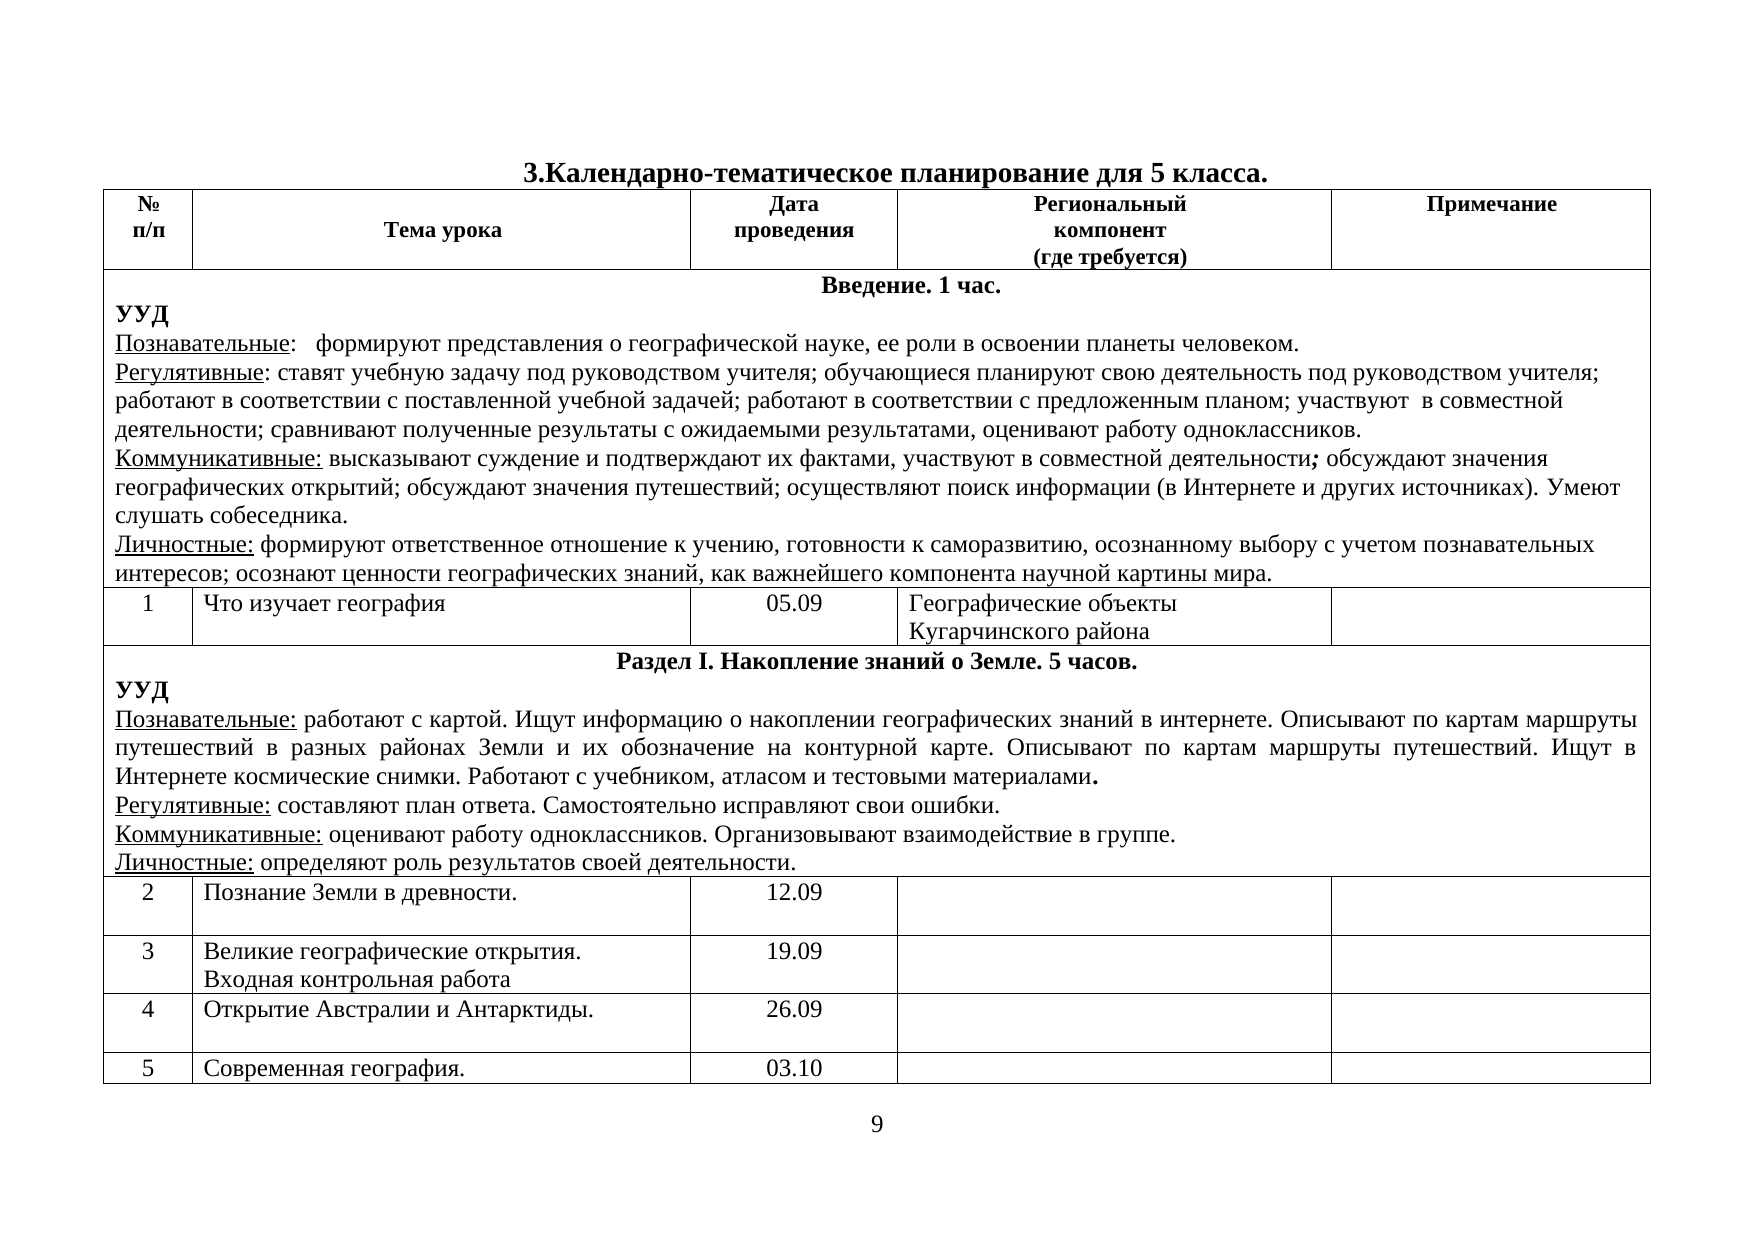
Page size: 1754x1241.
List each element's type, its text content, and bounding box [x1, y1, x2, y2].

table_cell Географические объекты Кугарчинского района [898, 588, 1331, 645]
table_cell [898, 877, 1331, 935]
table_cell [898, 994, 1331, 1052]
table_cell [1332, 877, 1650, 935]
table_cell [1332, 1053, 1650, 1083]
table_cell Познание Земли в древности. [193, 877, 690, 935]
table_cell 3 [104, 936, 192, 993]
table_header Дата проведения [691, 190, 897, 269]
table_cell 26.09 [691, 994, 897, 1052]
table_cell 05.09 [691, 588, 897, 645]
table_cell 12.09 [691, 877, 897, 935]
table_cell 1 [104, 588, 192, 645]
table_cell Открытие Австралии и Антарктиды. [193, 994, 690, 1052]
table_cell [898, 936, 1331, 993]
text 3.Календарно-тематическое планирование для 5 класса. [156, 156, 1636, 189]
table_cell [898, 1053, 1331, 1083]
table_header Примечание [1332, 190, 1650, 269]
table_cell [1332, 994, 1650, 1052]
table_header Региональный компонент (где требуется) [898, 190, 1331, 269]
table_cell Великие географические открытия. Входная контрольная работа [193, 936, 690, 993]
table_cell 5 [104, 1053, 192, 1083]
table_cell 03.10 [691, 1053, 897, 1083]
table_cell [1332, 588, 1650, 645]
table_cell 4 [104, 994, 192, 1052]
table_cell 2 [104, 877, 192, 935]
table_cell 19.09 [691, 936, 897, 993]
table_header № п/п [104, 190, 192, 269]
table_cell Что изучает география [193, 588, 690, 645]
table_cell [1332, 936, 1650, 993]
table_header Тема урока [193, 190, 690, 269]
table_cell Введение. 1 час. УУД Познавательные: формируют представления о географической науке, ее роли в освоении планеты человеком. Регулятивные: ставят учебную задачу под руководством учителя; обучающиеся планируют свою деятельность под руководством учителя; работают в соответствии с поставленной учебной задачей; работают в соответствии с предложенным планом; участвуют в совместной деятельности; сравнивают полученные результаты с ожидаемыми результатами, оценивают работу одноклассников. Коммуникативные: высказывают суждение и подтверждают их фактами, участвуют в совместной деятельности; обсуждают значения географических открытий; обсуждают значения путешествий; осуществляют поиск информации (в Интернете и других источниках). Умеют слушать собеседника. Личностные: формируют ответственное отношение к учению, готовности к саморазвитию, осознанному выбору с учетом познавательных интересов; осознают ценности географических знаний, как важнейшего компонента научной картины мира. [104, 270, 1650, 587]
table_cell Раздел I. Накопление знаний о Земле. 5 часов. УУД Познавательные: работают с картой. Ищут информацию о накоплении географических знаний в интернете. Описывают по картам маршруты путешествий в разных районах Земли и их обозначение на контурной карте. Описывают по картам маршруты путешествий. Ищут в Интернете космические снимки. Работают с учебником, атласом и тестовыми материалами. Регулятивные: составляют план ответа. Самостоятельно исправляют свои ошибки. Коммуникативные: оценивают работу одноклассников. Организовывают взаимодействие в группе. Личностные: определяют роль результатов своей деятельности. [104, 646, 1650, 876]
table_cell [193, 1053, 690, 1083]
